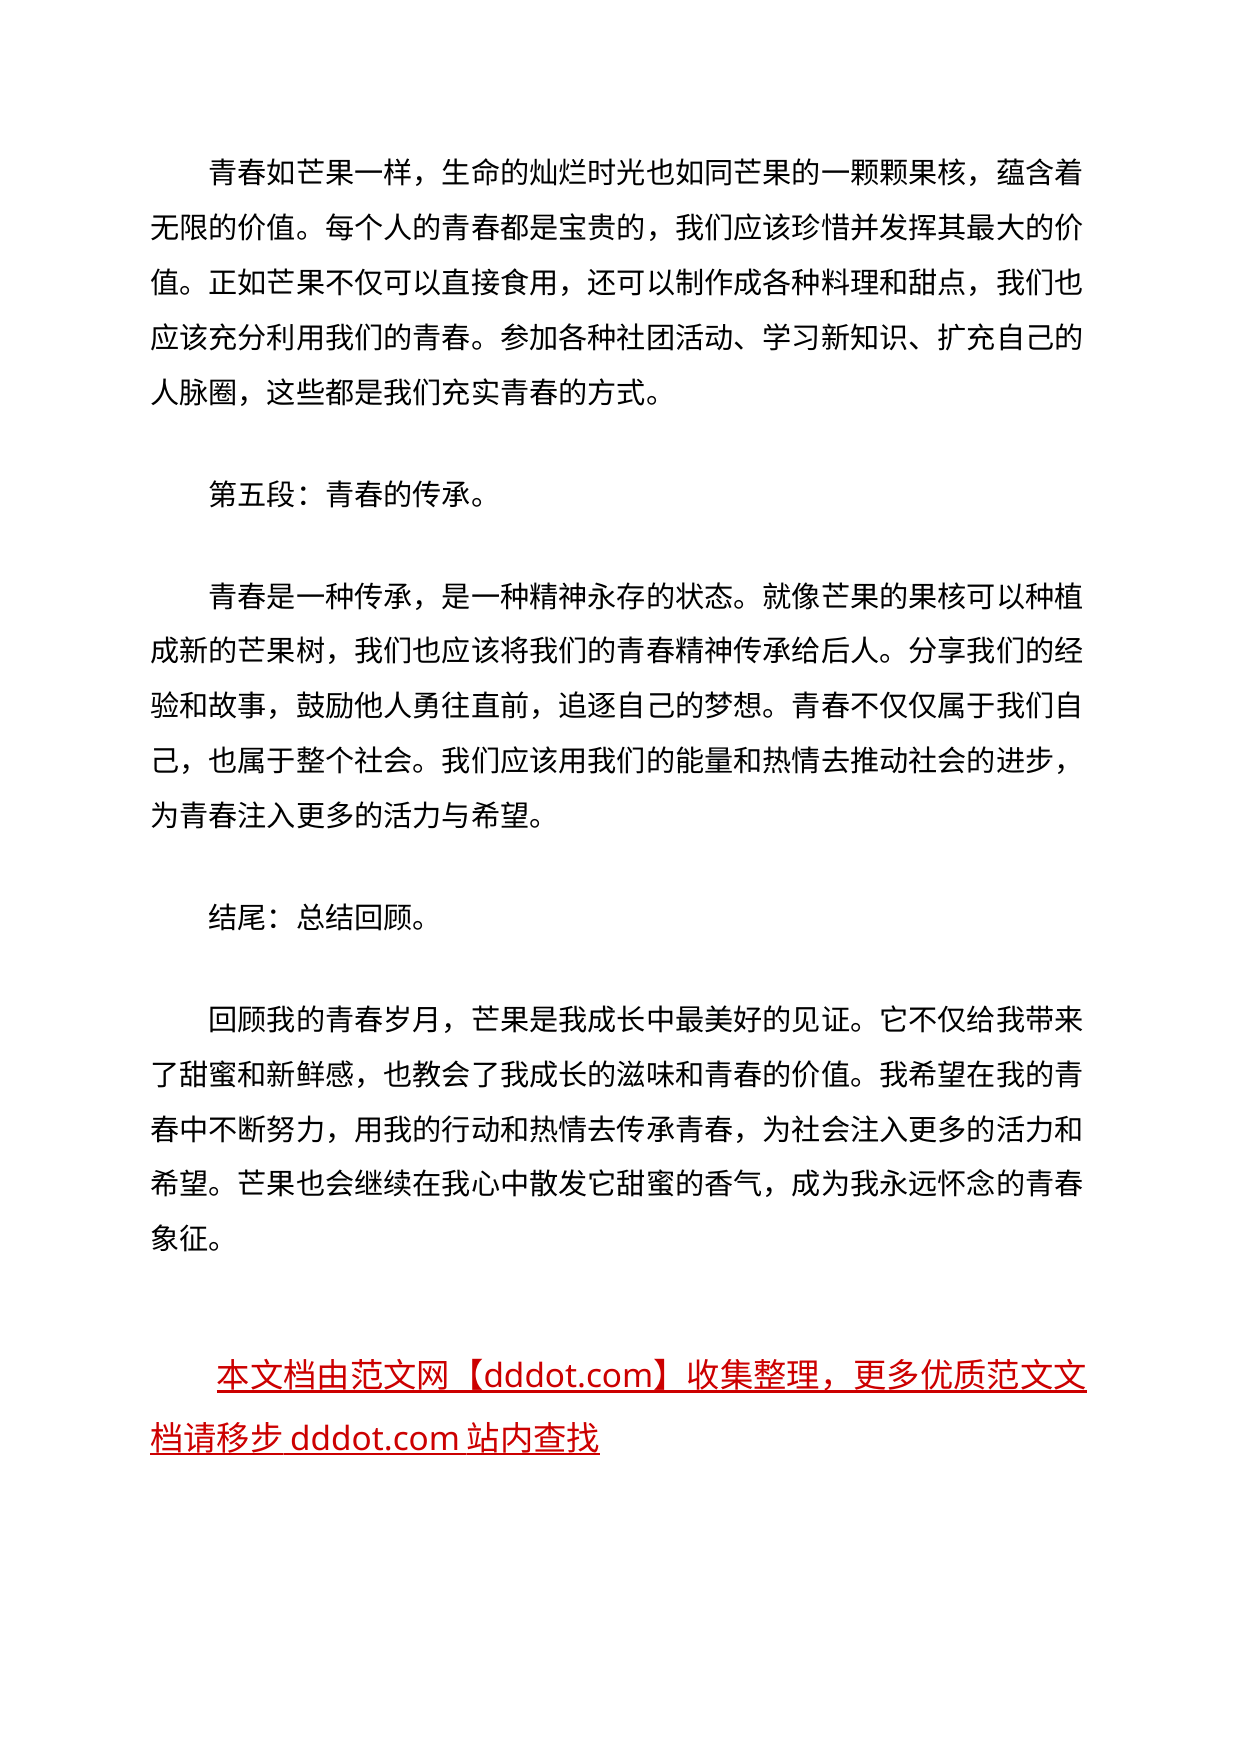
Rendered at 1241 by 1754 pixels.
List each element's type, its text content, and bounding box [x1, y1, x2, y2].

text 第五段：青春的传承。 [150, 471, 1090, 514]
text 本文档由范文网【dddot.com】收集整理，更多优质范文文档请移步dddot.com站内查找 [150, 1349, 1090, 1460]
text 青春如芒果一样，生命的灿烂时光也如同芒果的一颗颗果核，蕴含着无限的价值。每个人的青春都是宝贵的，我们应该珍惜并发挥其最大的价值。正如芒果不仅可以直接食用，还可以制作成各种料理和甜点，我们也应该充分利用我们的青春。参加各种社团活动、学习新知识、扩充自己的人脉圈，这些都是我们充实青春的方式。 [150, 150, 1090, 412]
text 结尾：总结回顾。 [150, 894, 1090, 937]
text 青春是一种传承，是一种精神永存的状态。就像芒果的果核可以种植成新的芒果树，我们也应该将我们的青春精神传承给后人。分享我们的经验和故事，鼓励他人勇往直前，追逐自己的梦想。青春不仅仅属于我们自己，也属于整个社会。我们应该用我们的能量和热情去推动社会的进步，为青春注入更多的活力与希望。 [150, 573, 1090, 835]
text 回顾我的青春岁月，芒果是我成长中最美好的见证。它不仅给我带来了甜蜜和新鲜感，也教会了我成长的滋味和青春的价值。我希望在我的青春中不断努力，用我的行动和热情去传承青春，为社会注入更多的活力和希望。芒果也会继续在我心中散发它甜蜜的香气，成为我永远怀念的青春象征。 [150, 996, 1090, 1258]
